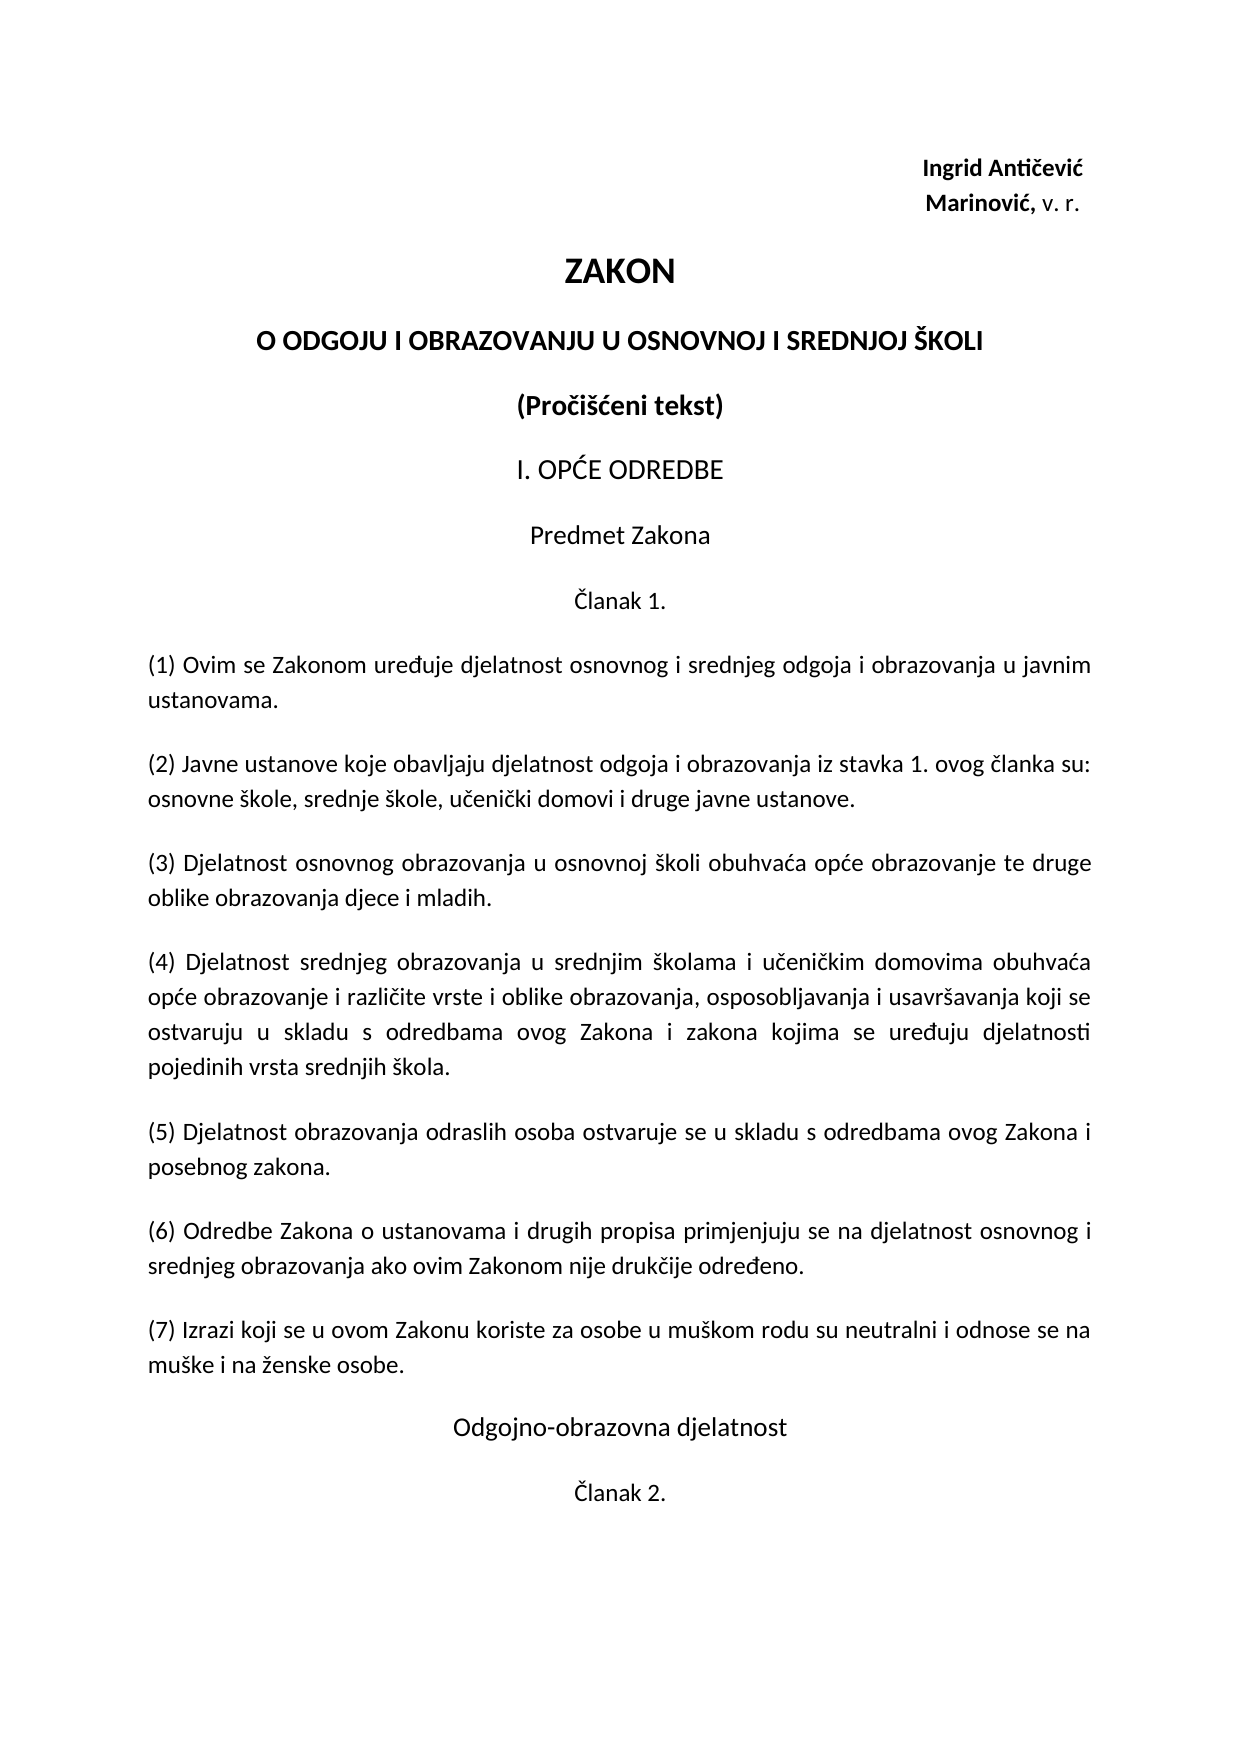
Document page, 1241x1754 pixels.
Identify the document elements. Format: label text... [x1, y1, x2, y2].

text (2) Javne ustanove koje obavljaju djelatnost odgoja i obrazovanja iz stavka 1. ovog članka su: osnovne škole, srednje škole, učenički domovi i druge javne ustanove. [148, 744, 1093, 814]
text (5) Djelatnost obrazovanja odraslih osoba ostvaruje se u skladu s odredbama ovog Zakona i posebnog zakona. [148, 1111, 1093, 1181]
text (4) Djelatnost srednjeg obrazovanja u srednjim školama i učeničkim domovima obuhvaća opće obrazovanje i različite vrste i oblike obrazovanja, osposobljavanja i usavršavanja koji se ostvaruju u skladu s odredbama ovog Zakona i zakona kojima se uređuju djelatnosti pojedinih vrsta srednjih škola. [148, 942, 1093, 1082]
text O ODGOJU I OBRAZOVANJU U OSNOVNOJ I SREDNJOJ ŠKOLI [148, 322, 1093, 357]
text (3) Djelatnost osnovnog obrazovanja u osnovnoj školi obuhvaća opće obrazovanje te druge oblike obrazovanja djece i mladih. [148, 843, 1093, 913]
text (6) Odredbe Zakona o ustanovama i drugih propisa primjenjuju se na djelatnost osnovnog i srednjeg obrazovanja ako ovim Zakonom nije drukčije određeno. [148, 1210, 1093, 1280]
text Članak 1. [148, 580, 1093, 615]
text (7) Izrazi koji se u ovom Zakonu koriste za osobe u muškom rodu su neutralni i odnose se na muške i na ženske osobe. [148, 1309, 1093, 1379]
text Odgojno-obrazovna djelatnost [148, 1409, 1093, 1444]
text (Pročišćeni tekst) [148, 387, 1093, 422]
text ZAKON [148, 247, 1093, 293]
text Članak 2. [148, 1473, 1093, 1508]
text Predmet Zakona [148, 516, 1093, 551]
text I. OPĆE ODREDBE [148, 451, 1093, 487]
text Ingrid Antičević Marinović, v. r. [913, 148, 1093, 218]
text (1) Ovim se Zakonom uređuje djelatnost osnovnog i srednjeg odgoja i obrazovanja u javnim ustanovama. [148, 644, 1093, 714]
